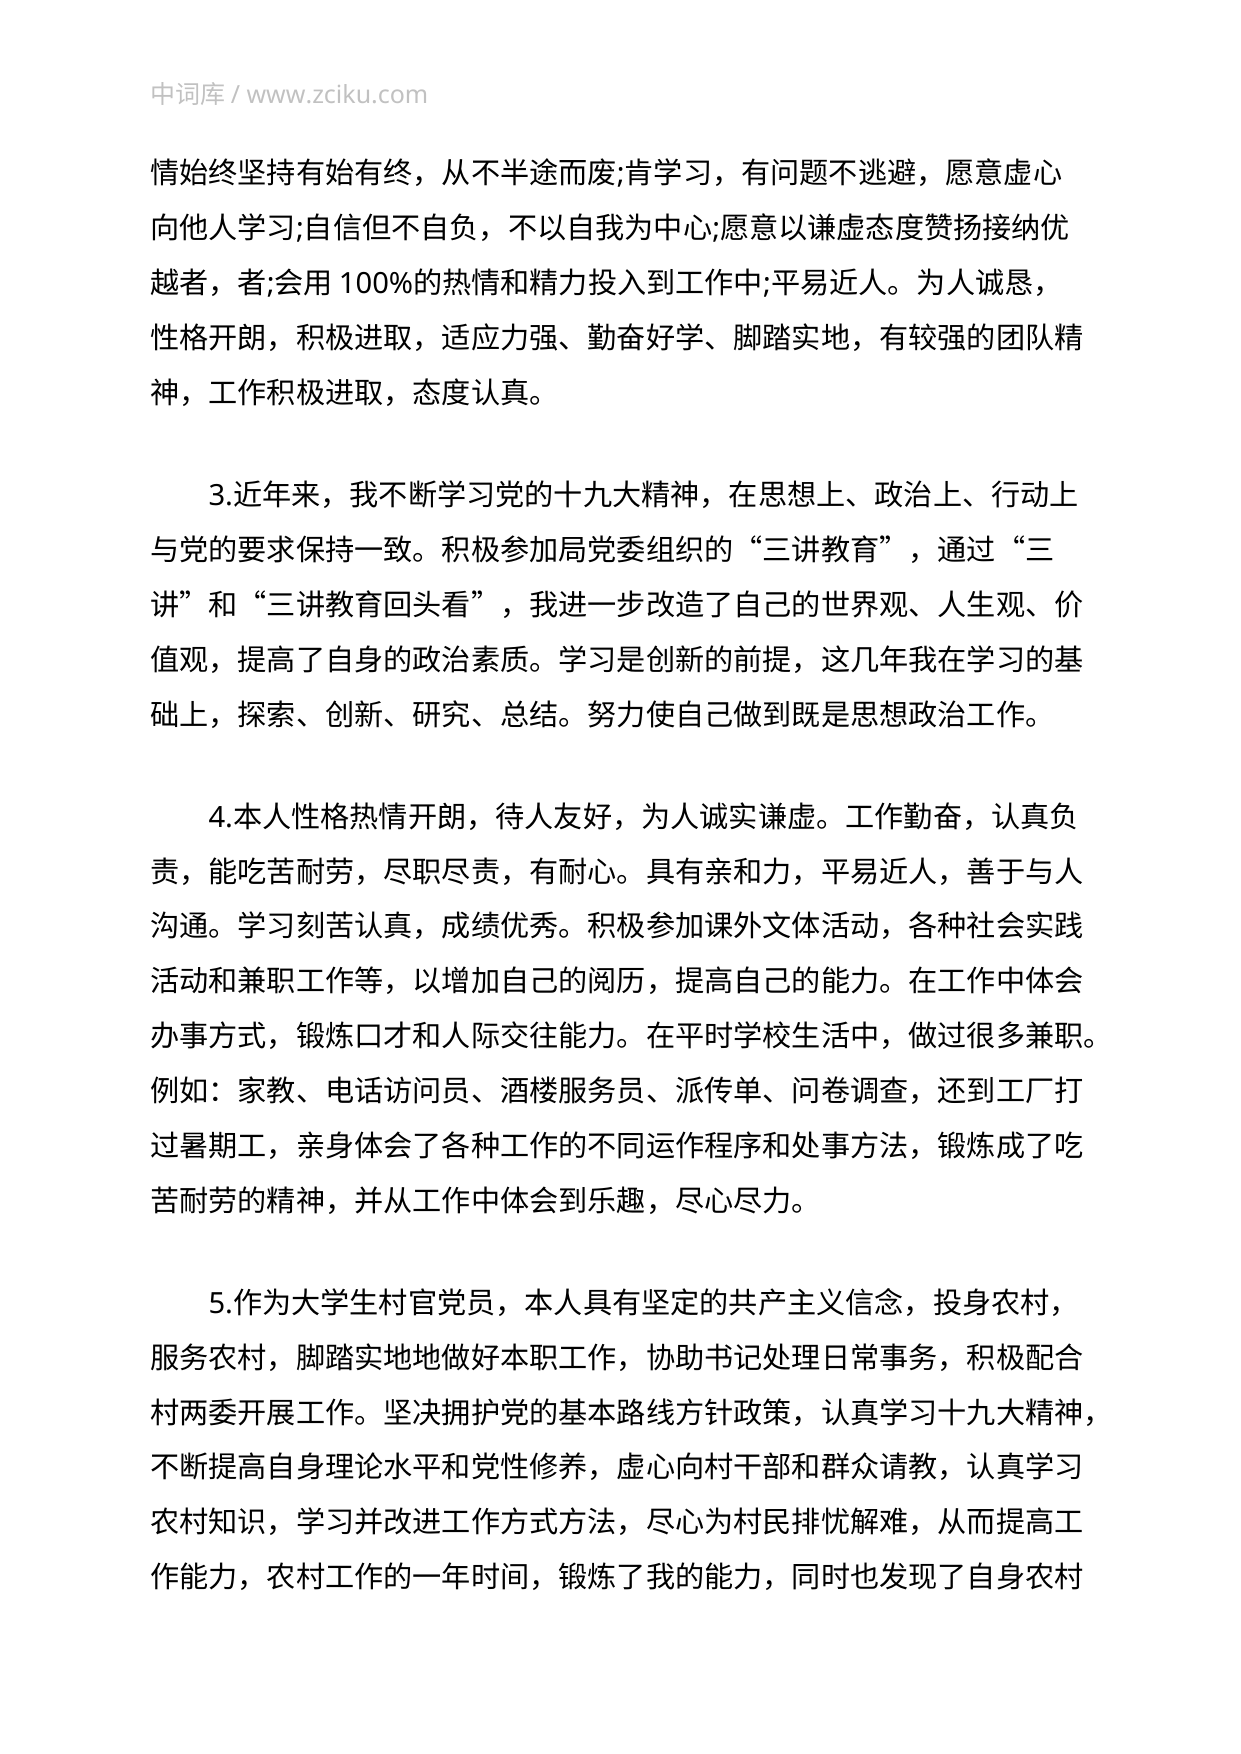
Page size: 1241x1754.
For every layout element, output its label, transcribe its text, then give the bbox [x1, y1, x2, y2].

text 4.本人性格热情开朗，待人友好，为人诚实谦虚。工作勤奋，认真负责，能吃苦耐劳，尽职尽责，有耐心。具有亲和力，平易近人，善于与人沟通。学习刻苦认真，成绩优秀。积极参加课外文体活动，各种社会实践活动和兼职工作等，以增加自己的阅历，提高自己的能力。在工作中体会办事方式，锻炼口才和人际交往能力。在平时学校生活中，做过很多兼职。例如：家教、电话访问员、酒楼服务员、派传单、问卷调查，还到工厂打过暑期工，亲身体会了各种工作的不同运作程序和处事方法，锻炼成了吃苦耐劳的精神，并从工作中体会到乐趣，尽心尽力。 [150, 793, 1090, 1220]
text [150, 1279, 1090, 1596]
text 3.近年来，我不断学习党的十九大精神，在思想上、政治上、行动上与党的要求保持一致。积极参加局党委组织的“三讲教育”，通过“三讲”和“三讲教育回头看”，我进一步改造了自己的世界观、人生观、价值观，提高了自身的政治素质。学习是创新的前提，这几年我在学习的基础上，探索、创新、研究、总结。努力使自己做到既是思想政治工作。 [150, 472, 1090, 734]
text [150, 150, 1090, 412]
